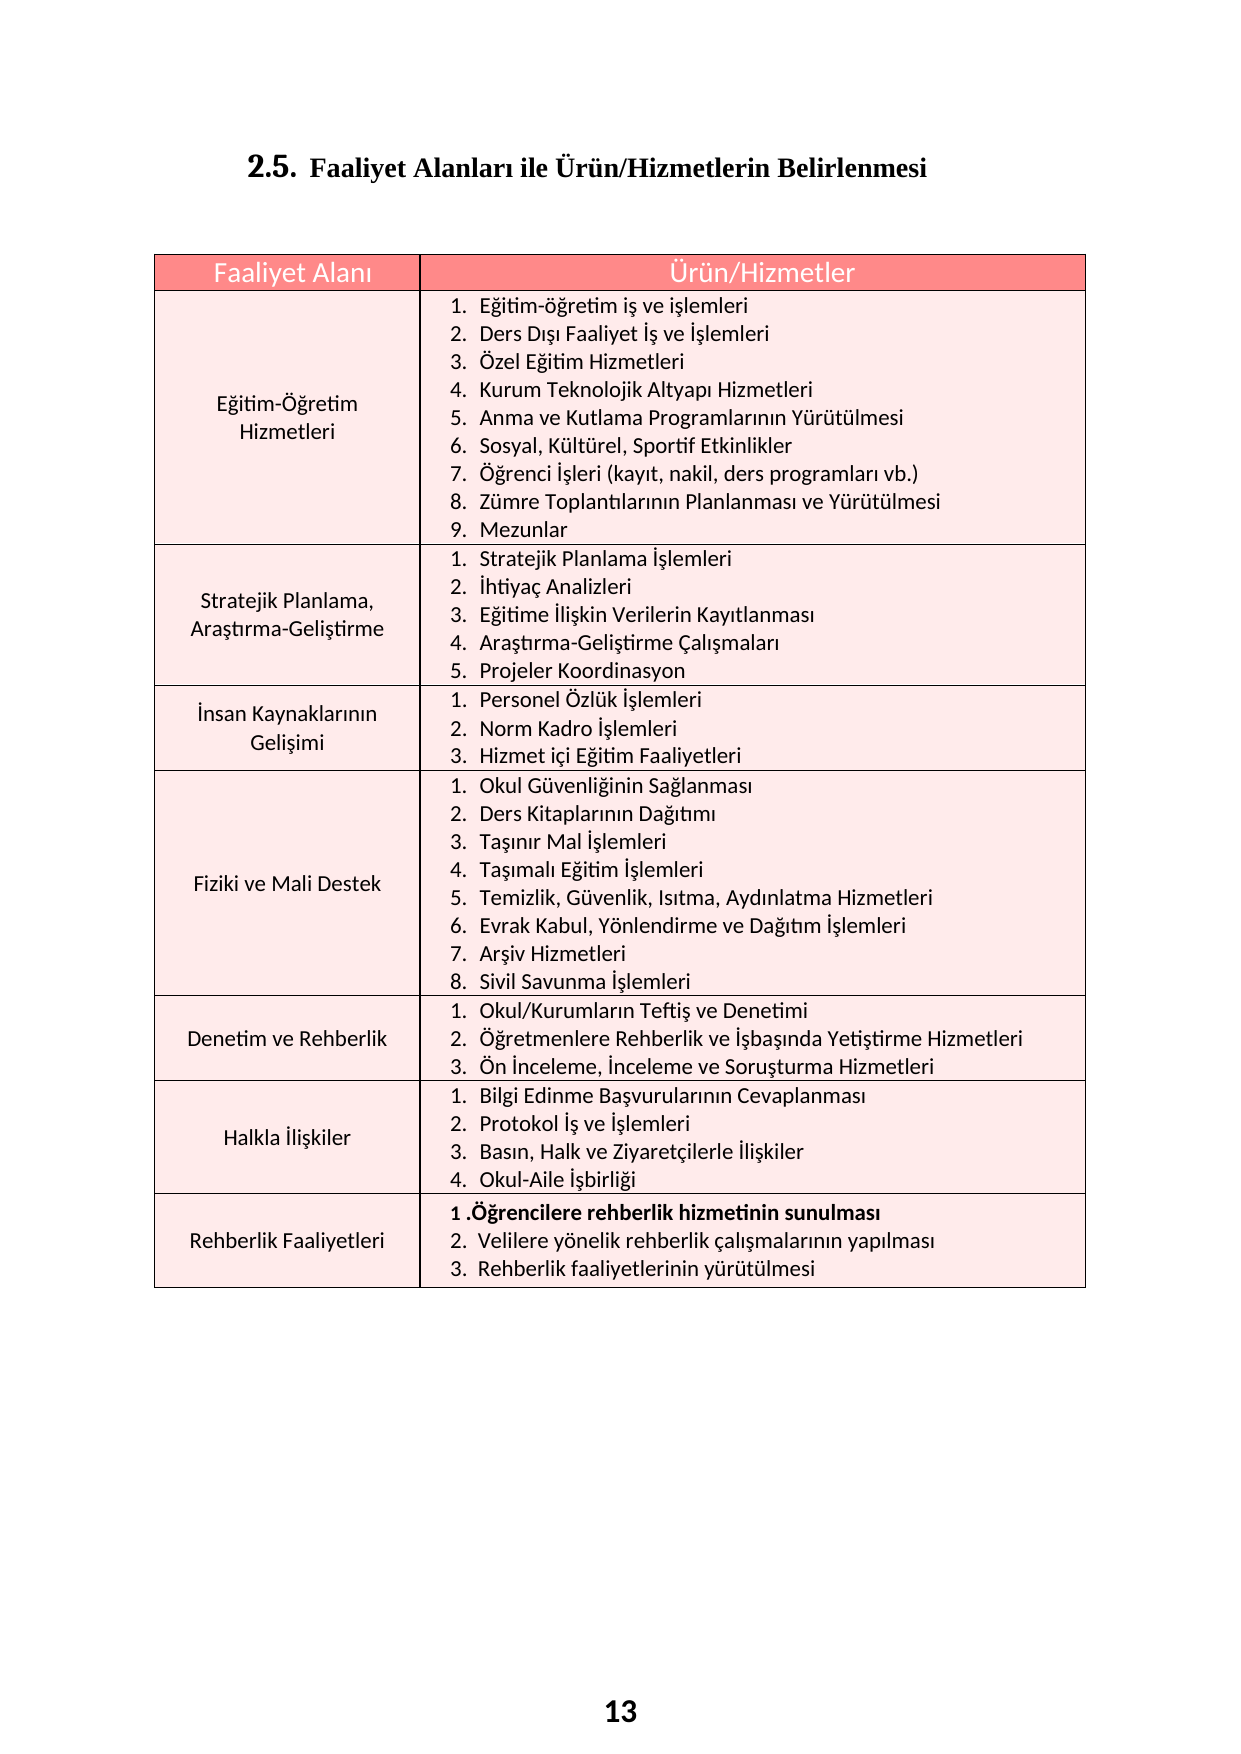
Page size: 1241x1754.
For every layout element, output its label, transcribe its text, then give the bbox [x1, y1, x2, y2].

table_cell Okul/Kurumların Teftiş ve Denetimi Öğretmenlere Rehberlik ve İşbaşında Yetiştirme Hizmetleri Ön İnceleme, İnceleme ve Soruşturma Hizmetleri [421, 996, 1085, 1080]
table_cell Denetim ve Rehberlik [155, 996, 419, 1080]
list Faaliyet Alanları ile Ürün/Hizmetlerin Belirlenmesi [247, 148, 1093, 186]
table_cell Rehberlik Faaliyetleri [155, 1194, 419, 1287]
table_header Faaliyet Alanı [155, 255, 419, 290]
table_cell 1 .Öğrencilere rehberlik hizmetinin sunulması 2. Velilere yönelik rehberlik çalışmalarının yapılması 3. Rehberlik faaliyetlerinin yürütülmesi [421, 1194, 1085, 1287]
table_cell Halkla İlişkiler [155, 1081, 419, 1193]
table_cell Eğitim-Öğretim Hizmetleri [155, 291, 419, 543]
table_cell Stratejik Planlama İşlemleri İhtiyaç Analizleri Eğitime İlişkin Verilerin Kayıtlanması Araştırma-Geliştirme Çalışmaları Projeler Koordinasyon [421, 545, 1085, 684]
table_cell Personel Özlük İşlemleri Norm Kadro İşlemleri Hizmet içi Eğitim Faaliyetleri [421, 686, 1085, 770]
table_cell Bilgi Edinme Başvurularının Cevaplanması Protokol İş ve İşlemleri Basın, Halk ve Ziyaretçilerle İlişkiler Okul-Aile İşbirliği [421, 1081, 1085, 1193]
table_cell Stratejik Planlama, Araştırma-Geliştirme [155, 545, 419, 684]
table_cell Eğitim-öğretim iş ve işlemleri Ders Dışı Faaliyet İş ve İşlemleri Özel Eğitim Hizmetleri Kurum Teknolojik Altyapı Hizmetleri Anma ve Kutlama Programlarının Yürütülmesi Sosyal, Kültürel, Sportif Etkinlikler Öğrenci İşleri (kayıt, nakil, ders programları vb.) Zümre Toplantılarının Planlanması ve Yürütülmesi Mezunlar [421, 291, 1085, 543]
table_cell İnsan Kaynaklarının Gelişimi [155, 686, 419, 770]
table_cell Fiziki ve Mali Destek [155, 771, 419, 995]
table_cell Okul Güvenliğinin Sağlanması Ders Kitaplarının Dağıtımı Taşınır Mal İşlemleri Taşımalı Eğitim İşlemleri Temizlik, Güvenlik, Isıtma, Aydınlatma Hizmetleri Evrak Kabul, Yönlendirme ve Dağıtım İşlemleri Arşiv Hizmetleri Sivil Savunma İşlemleri [421, 771, 1085, 995]
table_header Ürün/Hizmetler [421, 255, 1085, 290]
